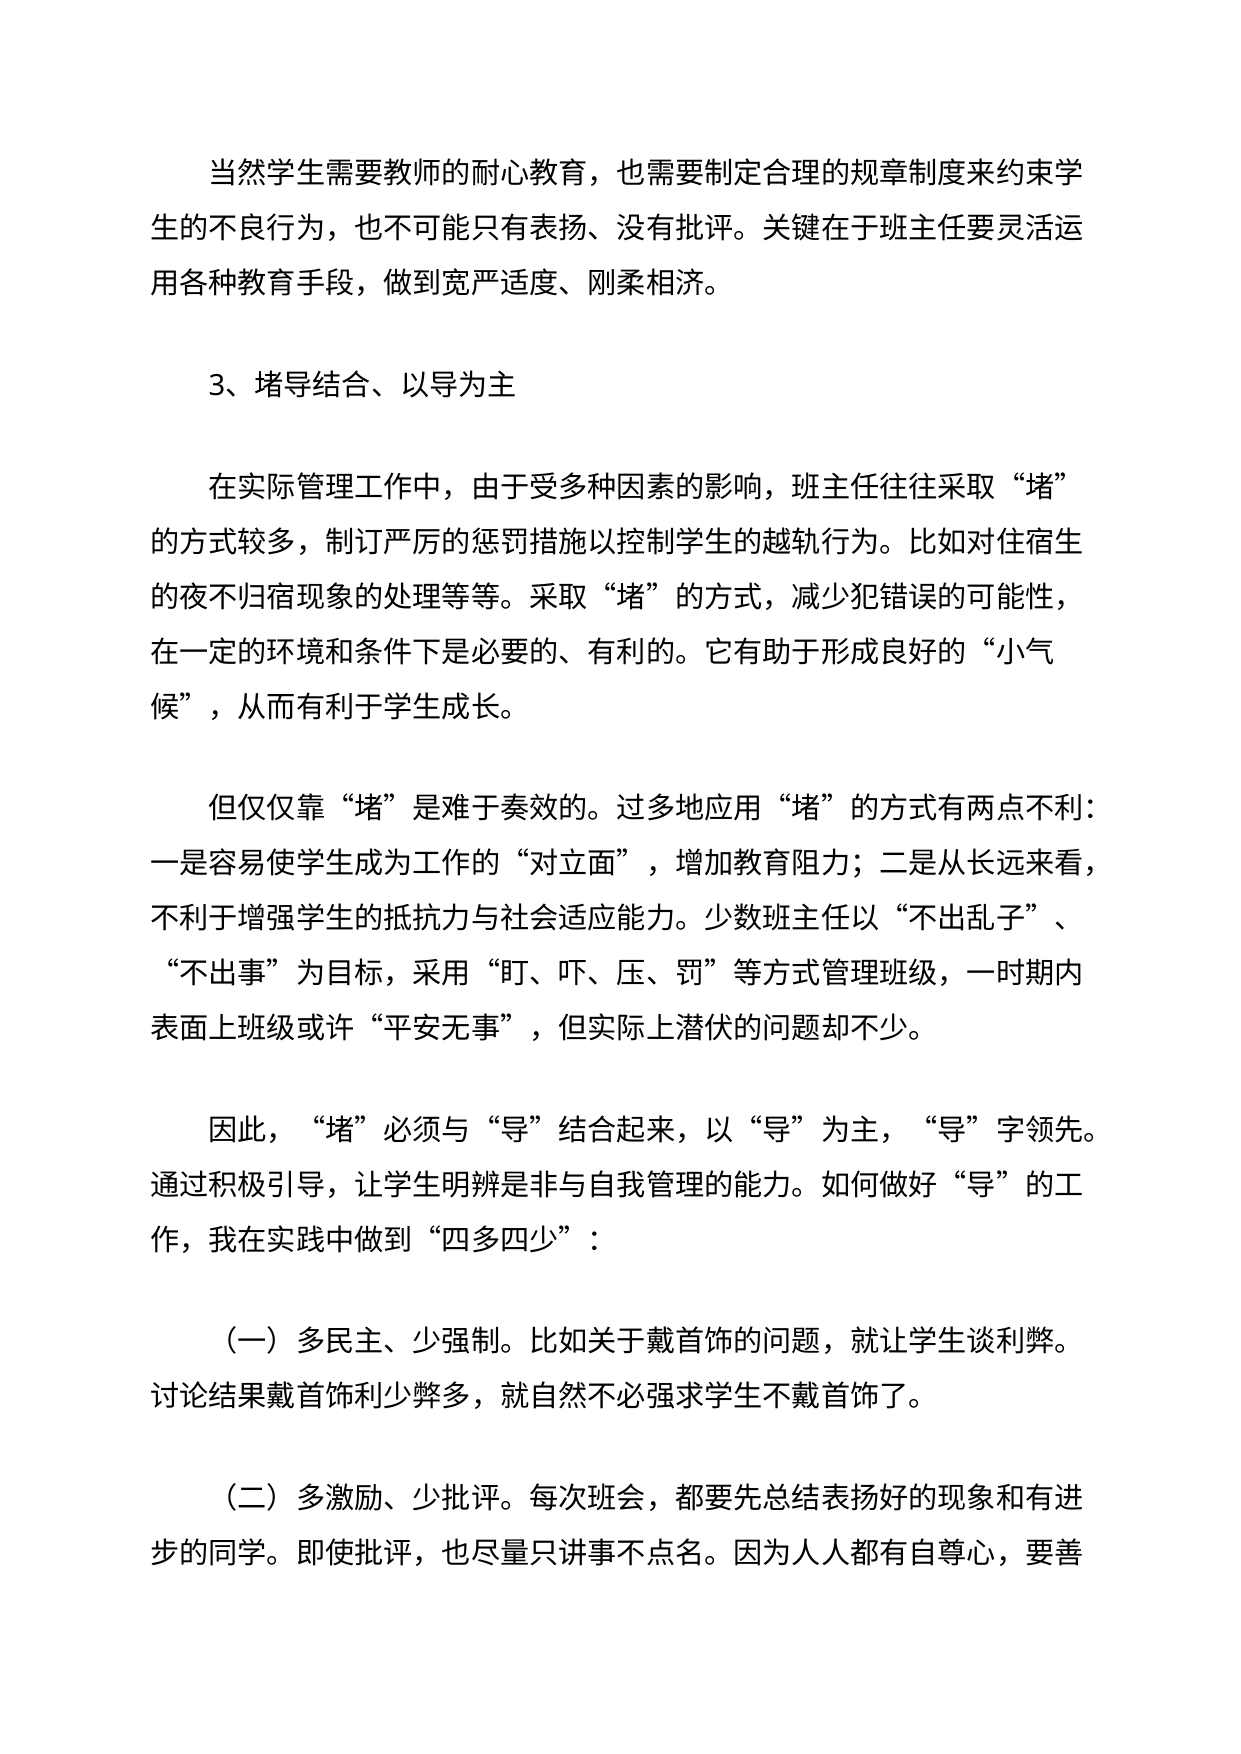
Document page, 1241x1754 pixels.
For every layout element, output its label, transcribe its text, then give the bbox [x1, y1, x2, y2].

text 3、堵导结合、以导为主 [150, 362, 1090, 404]
text 在实际管理工作中，由于受多种因素的影响，班主任往往采取“堵”的方式较多，制订严厉的惩罚措施以控制学生的越轨行为。比如对住宿生的夜不归宿现象的处理等等。采取“堵”的方式，减少犯错误的可能性，在一定的环境和条件下是必要的、有利的。它有助于形成良好的“小气候”，从而有利于学生成长。 [150, 463, 1090, 725]
text 但仅仅靠“堵”是难于奏效的。过多地应用“堵”的方式有两点不利：一是容易使学生成为工作的“对立面”，增加教育阻力；二是从长远来看，不利于增强学生的抵抗力与社会适应能力。少数班主任以“不出乱子”、“不出事”为目标，采用“盯、吓、压、罚”等方式管理班级，一时期内表面上班级或许“平安无事”，但实际上潜伏的问题却不少。 [150, 785, 1090, 1047]
text 因此，“堵”必须与“导”结合起来，以“导”为主，“导”字领先。通过积极引导，让学生明辨是非与自我管理的能力。如何做好“导”的工作，我在实践中做到“四多四少”： [150, 1106, 1090, 1258]
text （一）多民主、少强制。比如关于戴首饰的问题，就让学生谈利弊。讨论结果戴首饰利少弊多，就自然不必强求学生不戴首饰了。 [150, 1318, 1090, 1415]
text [150, 1474, 1090, 1572]
text 当然学生需要教师的耐心教育，也需要制定合理的规章制度来约束学生的不良行为，也不可能只有表扬、没有批评。关键在于班主任要灵活运用各种教育手段，做到宽严适度、刚柔相济。 [150, 150, 1090, 302]
